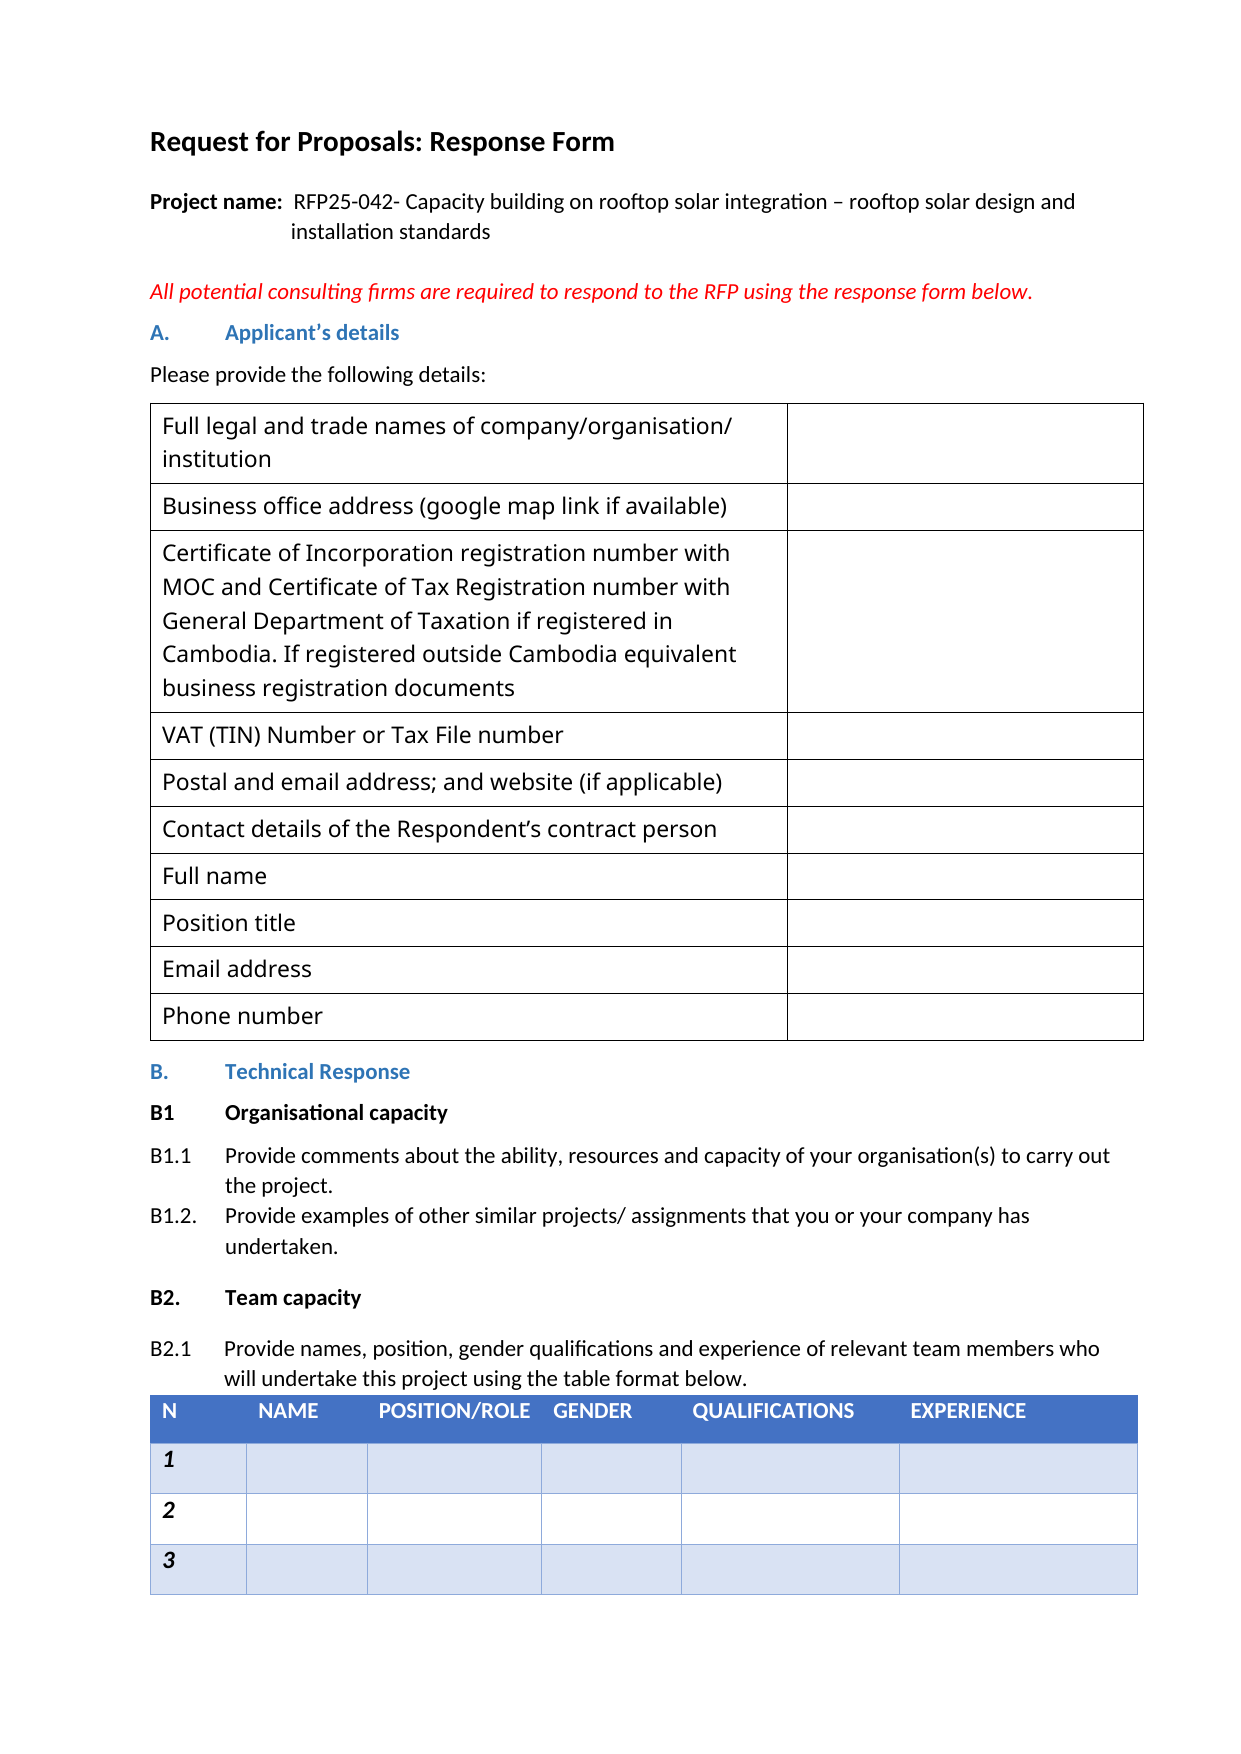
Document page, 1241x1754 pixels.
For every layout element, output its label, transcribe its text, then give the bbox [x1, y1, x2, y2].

list Technical Response [150, 1053, 1137, 1086]
table_cell [788, 854, 1143, 899]
table_cell [682, 1494, 899, 1544]
table_header NAME [247, 1396, 367, 1443]
text Please provide the following details: [150, 360, 1137, 388]
table_cell [788, 947, 1143, 993]
text Project name: RFP25-042- Capacity building on rooftop solar integration – rooftop solar design and installation standards [150, 187, 1137, 245]
table_cell [788, 760, 1143, 806]
table_cell [682, 1444, 899, 1493]
table_cell [247, 1494, 367, 1544]
table_cell [900, 1494, 1137, 1544]
table_header GENDER [542, 1396, 681, 1443]
text B1.1 Provide comments about the ability, resources and capacity of your organisation(s) to carry out the project. [150, 1141, 1137, 1199]
text B1 Organisational capacity [150, 1098, 1137, 1126]
table_cell [247, 1545, 367, 1594]
table_cell Position title [151, 900, 787, 946]
text B2. Team capacity [150, 1283, 1137, 1311]
table_cell 3 [151, 1545, 246, 1594]
table_header [788, 404, 1143, 483]
table_cell [900, 1545, 1137, 1594]
list Applicant’s details [150, 314, 1137, 347]
table_cell [788, 994, 1143, 1040]
table_header N [151, 1396, 246, 1443]
table_cell Email address [151, 947, 787, 993]
table_cell [682, 1545, 899, 1594]
text B2.1 Provide names, position, gender qualifications and experience of relevant team members who will undertake this project using the table format below. [150, 1334, 1137, 1393]
table_cell [542, 1545, 681, 1594]
table_cell 1 [151, 1444, 246, 1493]
table_cell Contact details of the Respondent’s contract person [151, 807, 787, 852]
table_cell [788, 713, 1143, 759]
table_cell [368, 1545, 541, 1594]
table_cell [788, 807, 1143, 852]
table_cell VAT (TIN) Number or Tax File number [151, 713, 787, 759]
table_cell [788, 900, 1143, 946]
table_header POSITION/ROLE [368, 1396, 541, 1443]
table_header Full legal and trade names of company/organisation/ institution [151, 404, 787, 483]
table_cell Postal and email address; and website (if applicable) [151, 760, 787, 806]
table_cell Certificate of Incorporation registration number with MOC and Certificate of Tax Registration number with General Department of Taxation if registered in Cambodia. If registered outside Cambodia equivalent business registration documents [151, 531, 787, 712]
table_cell [788, 484, 1143, 530]
table_cell [542, 1444, 681, 1493]
text Request for Proposals: Response Form [150, 128, 1137, 158]
table_cell Business office address (google map link if available) [151, 484, 787, 530]
table_cell Phone number [151, 994, 787, 1040]
table_cell [368, 1494, 541, 1544]
text All potential consulting firms are required to respond to the RFP using the response form below. [150, 277, 1137, 305]
table_cell [900, 1444, 1137, 1493]
table_header QUALIFICATIONS [682, 1396, 899, 1443]
table_cell [247, 1444, 367, 1493]
table_header EXPERIENCE [900, 1396, 1137, 1443]
table_cell 2 [151, 1494, 246, 1544]
table_cell Full name [151, 854, 787, 899]
table_cell [788, 531, 1143, 712]
table_cell [368, 1444, 541, 1493]
text B1.2. Provide examples of other similar projects/ assignments that you or your company has undertaken. [150, 1202, 1137, 1260]
table_cell [542, 1494, 681, 1544]
